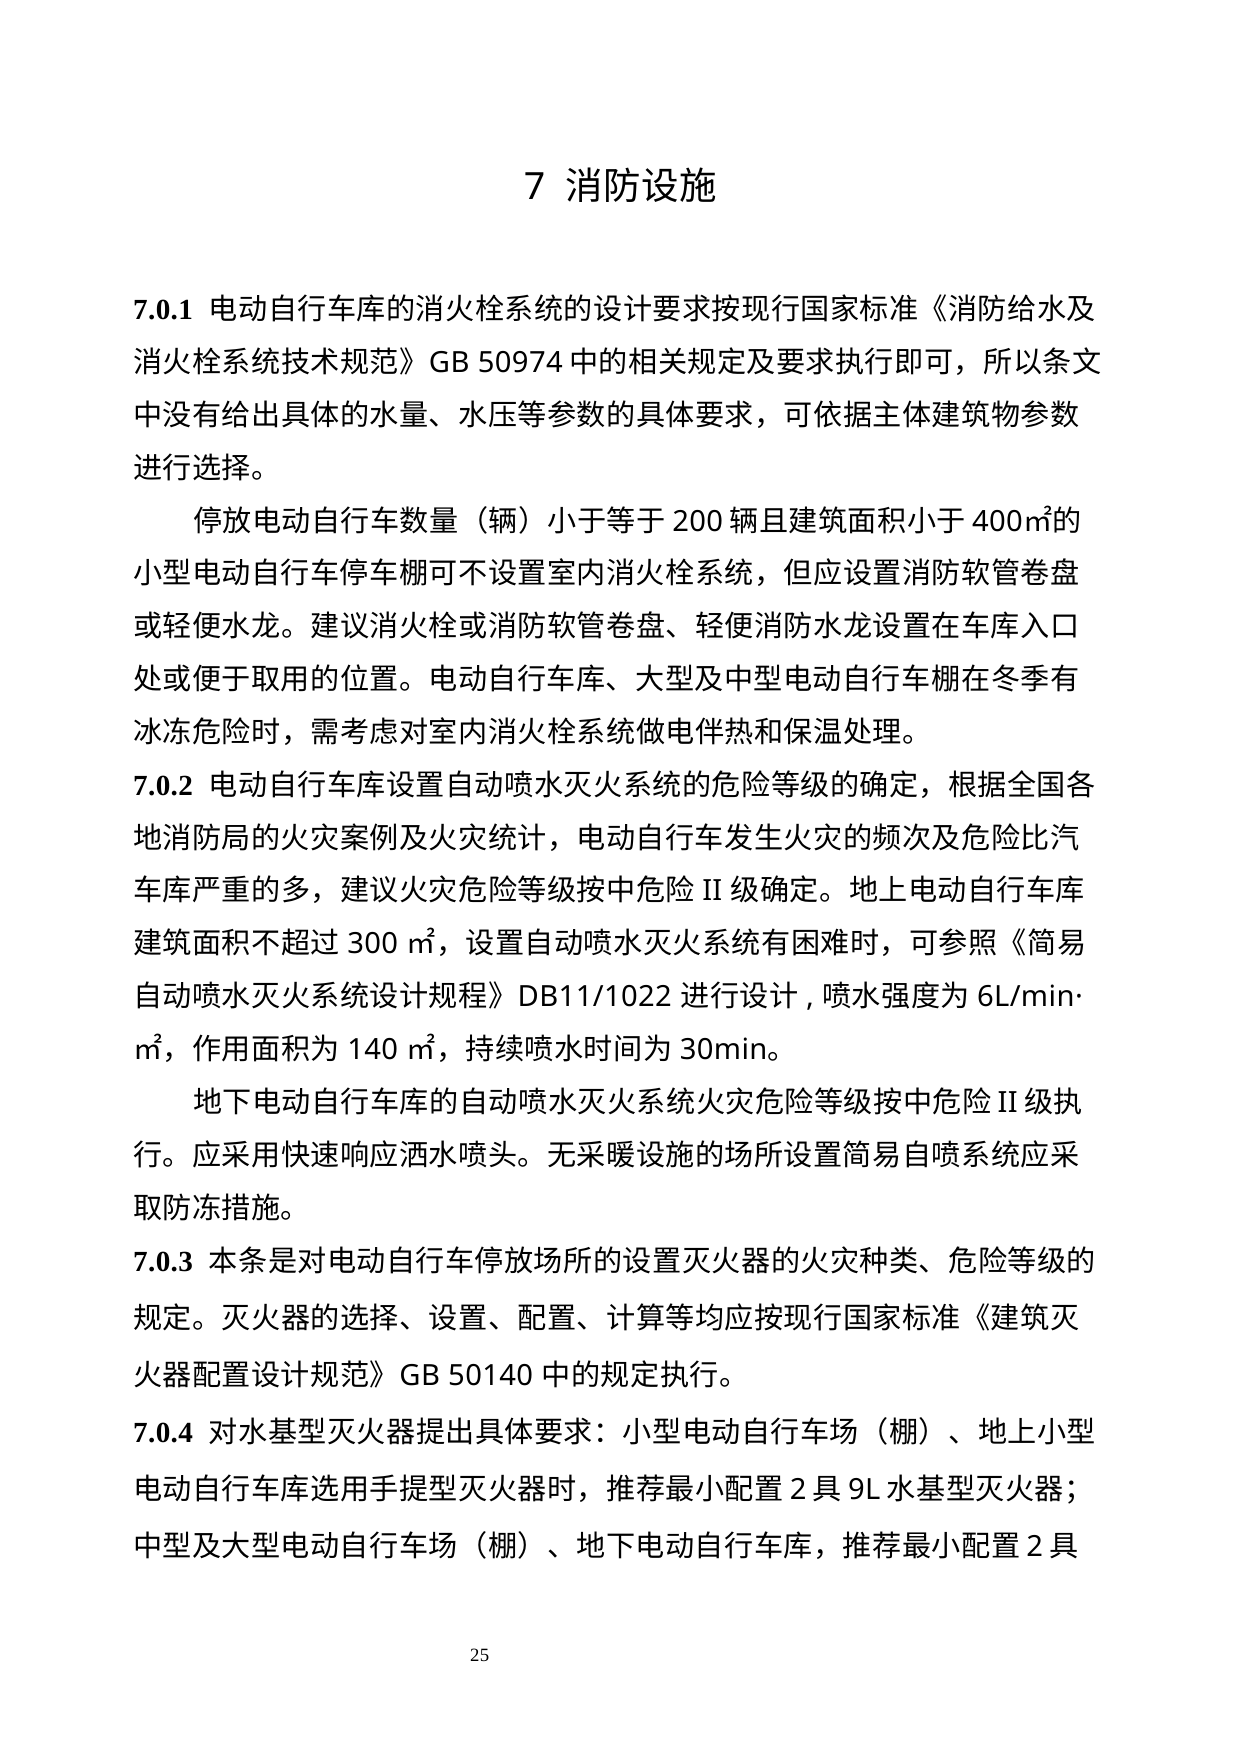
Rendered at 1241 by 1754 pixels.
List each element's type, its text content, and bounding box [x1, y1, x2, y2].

text 地下电动自行车库的自动喷水灭火系统火灾危险等级按中危险II级执行。应采用快速响应洒⽔喷头。无采暖设施的场所设置简易自喷系统应采取防冻措施。 [133, 1079, 1107, 1227]
text 7.0.1 电动自行车库的消火栓系统的设计要求按现行国家标准《消防给水及消火栓系统技术规范》GB 50974中的相关规定及要求执行即可，所以条文中没有给出具体的水量、水压等参数的具体要求，可依据主体建筑物参数进行选择。 [133, 286, 1107, 487]
text 7.0.3 本条是对电动自行车停放场所的设置灭火器的火灾种类、危险等级的规定。灭火器的选择、设置、配置、计算等均应按现行国家标准《建筑灭火器配置设计规范》GB 50140 中的规定执行。 [133, 1237, 1107, 1394]
text 7 消防设施 [133, 149, 1107, 217]
text 停放电动自行车数量（辆）小于等于200辆且建筑面积小于400㎡的小型电动自行车停车棚可不设置室内消火栓系统，但应设置消防软管卷盘或轻便水龙。建议消火栓或消防软管卷盘、轻便消防水龙设置在车库入口处或便于取用的位置。电动自行车库、大型及中型电动自行车棚在冬季有冰冻危险时，需考虑对室内消火栓系统做电伴热和保温处理。 [133, 497, 1107, 751]
text 7.0.2 电动自行车库设置自动喷水灭火系统的危险等级的确定，根据全国各地消防局的火灾案例及火灾统计，电动自行车发生火灾的频次及危险比汽车库严重的多，建议火灾危险等级按中危险 II 级确定。地上电动自行车库建筑面积不超过 300 ㎡，设置自动喷水灭火系统有困难时，可参照《简易自动喷水灭火系统设计规程》DB11/1022 进行设计 , 喷水强度为 6L/min·㎡，作用面积为 140 ㎡，持续喷水时间为 30min。 [133, 761, 1107, 1068]
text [133, 1408, 1107, 1565]
